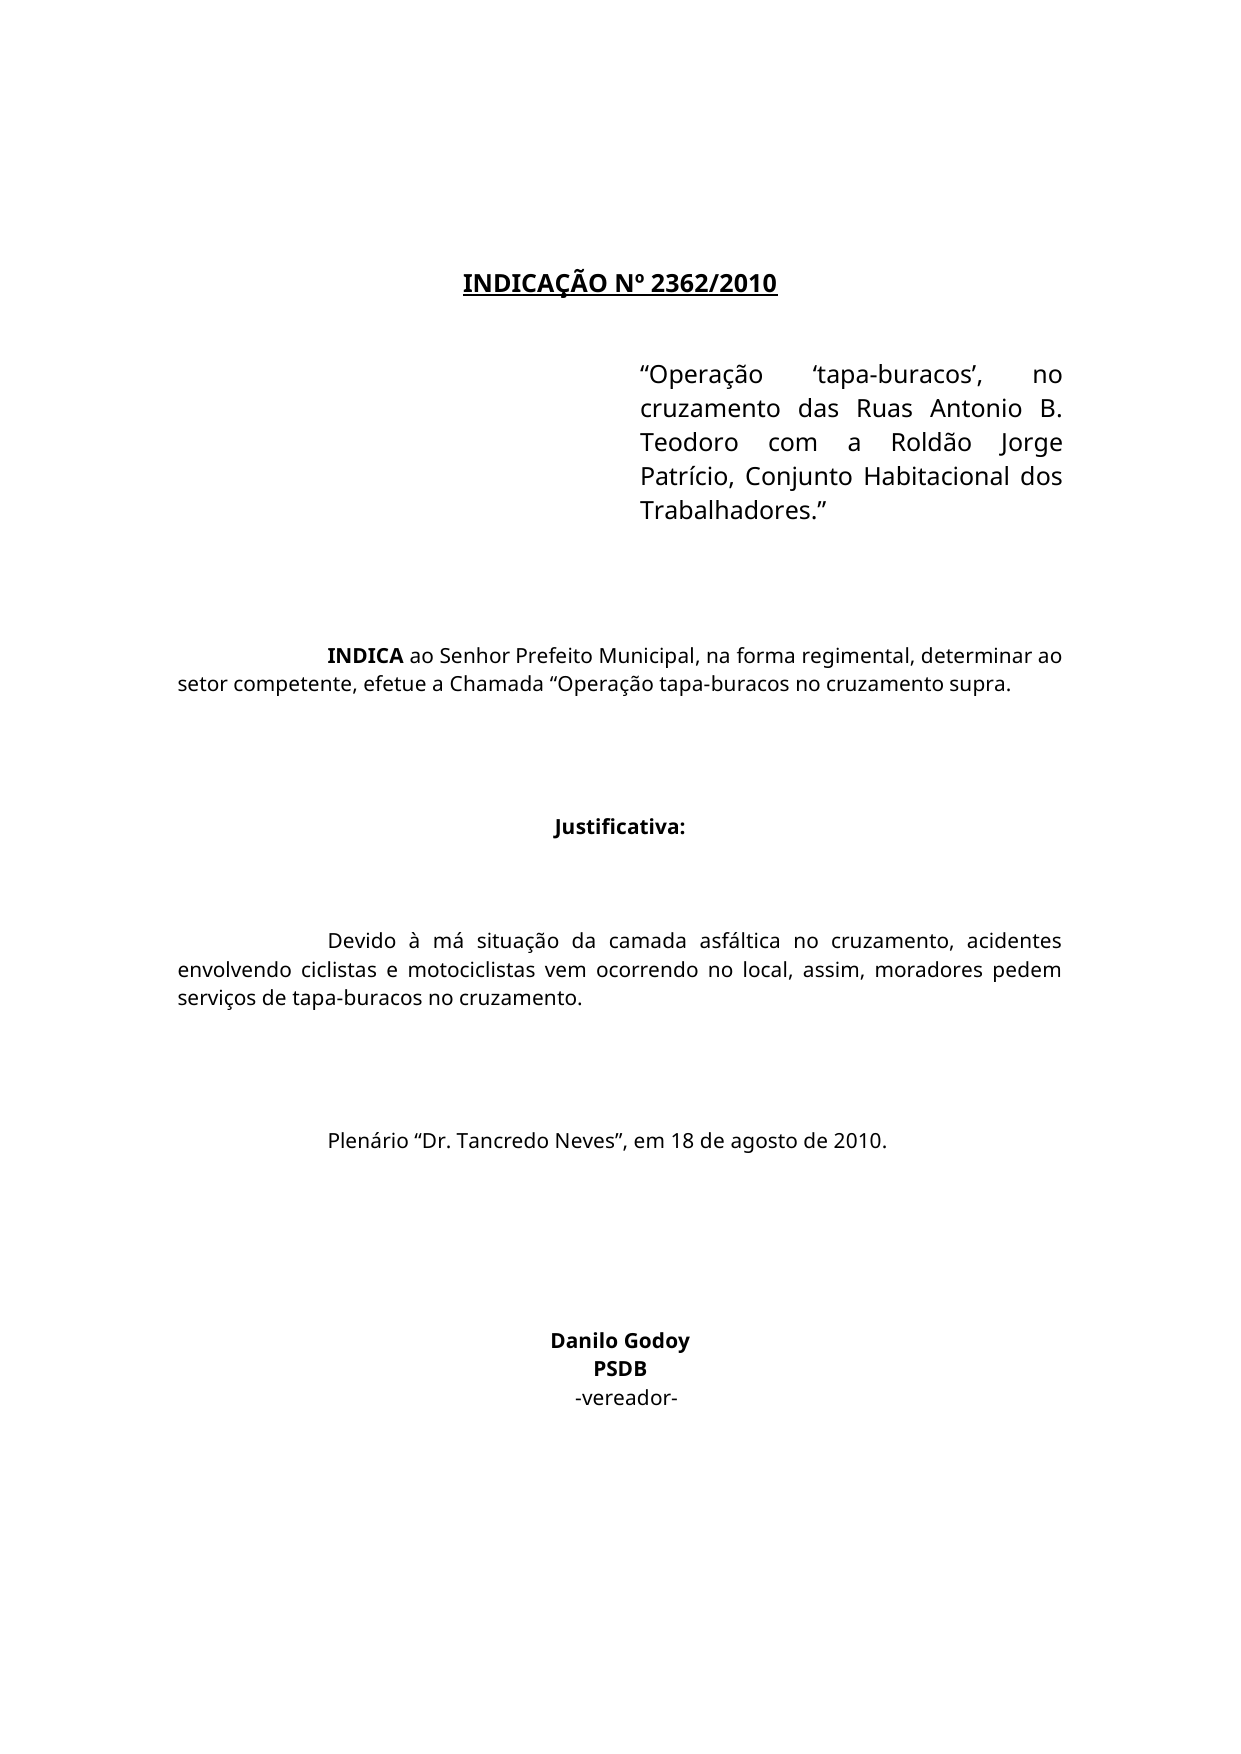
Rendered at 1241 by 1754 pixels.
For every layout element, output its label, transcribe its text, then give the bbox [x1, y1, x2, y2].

text PSDB [177, 1354, 1063, 1383]
text Plenário “Dr. Tancredo Neves”, em 18 de agosto de 2010. [177, 1126, 1063, 1154]
text “Operação ‘tapa-buracos’, no cruzamento das Ruas Antonio B. Teodoro com a Roldão Jorge Patrício, Conjunto Habitacional dos Trabalhadores.” [640, 357, 1063, 527]
text Justificativa: [177, 812, 1063, 841]
text Danilo Godoy [177, 1326, 1063, 1354]
title INDICAÇÃO Nº 2362/2010 [177, 266, 1063, 300]
text -vereador- [177, 1383, 1063, 1411]
text Devido à má situação da camada asfáltica no cruzamento, acidentes envolvendo ciclistas e motociclistas vem ocorrendo no local, assim, moradores pedem serviços de tapa-buracos no cruzamento. [177, 926, 1063, 1012]
text INDICA ao Senhor Prefeito Municipal, na forma regimental, determinar ao setor competente, efetue a Chamada “Operação tapa-buracos no cruzamento supra. [177, 641, 1063, 698]
